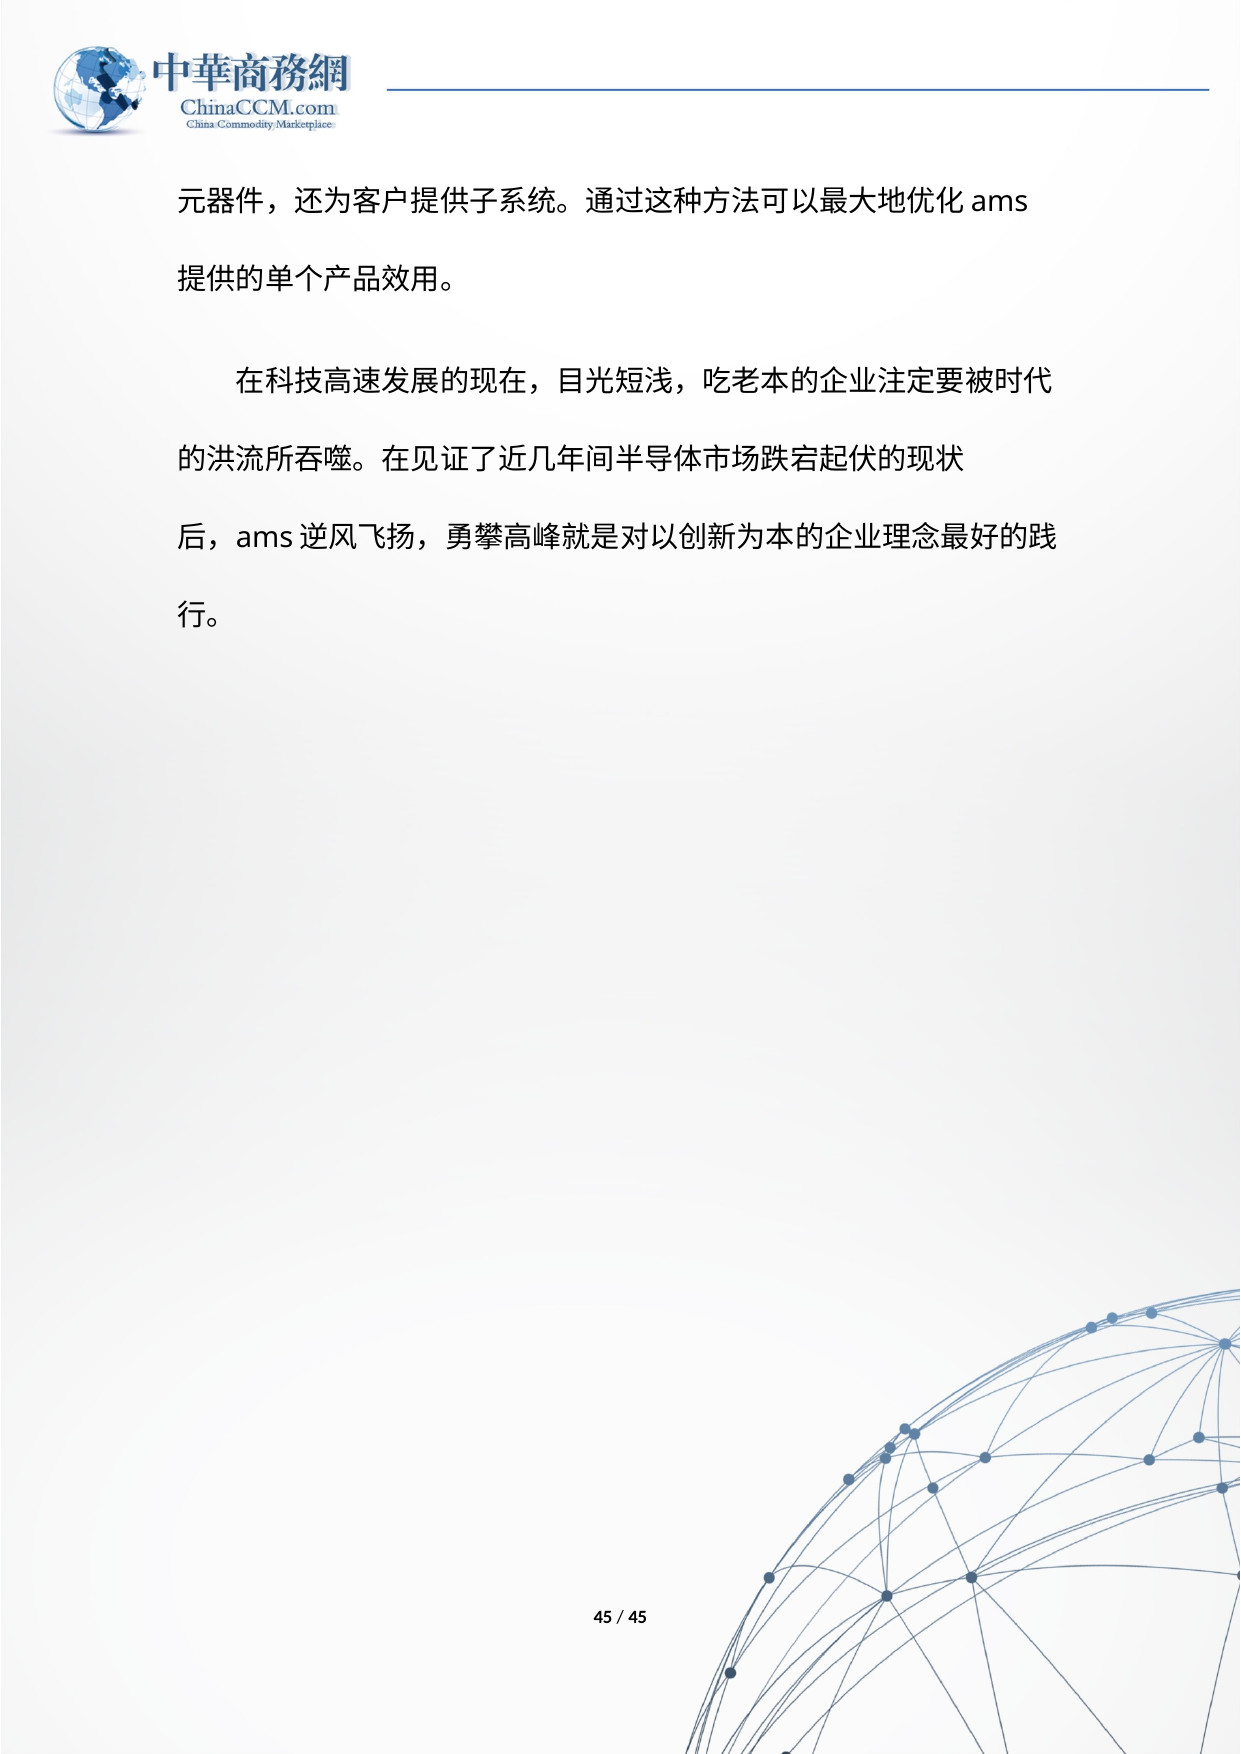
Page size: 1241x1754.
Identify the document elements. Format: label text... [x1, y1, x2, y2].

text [177, 166, 1063, 309]
picture [1, 0, 1240, 1754]
text 在科技高速发展的现在，目光短浅，吃老本的企业注定要被时代的洪流所吞噬。在见证了近几年间半导体市场跌宕起伏的现状后，ams逆风飞扬，勇攀高峰就是对以创新为本的企业理念最好的践行。 [177, 347, 1063, 645]
